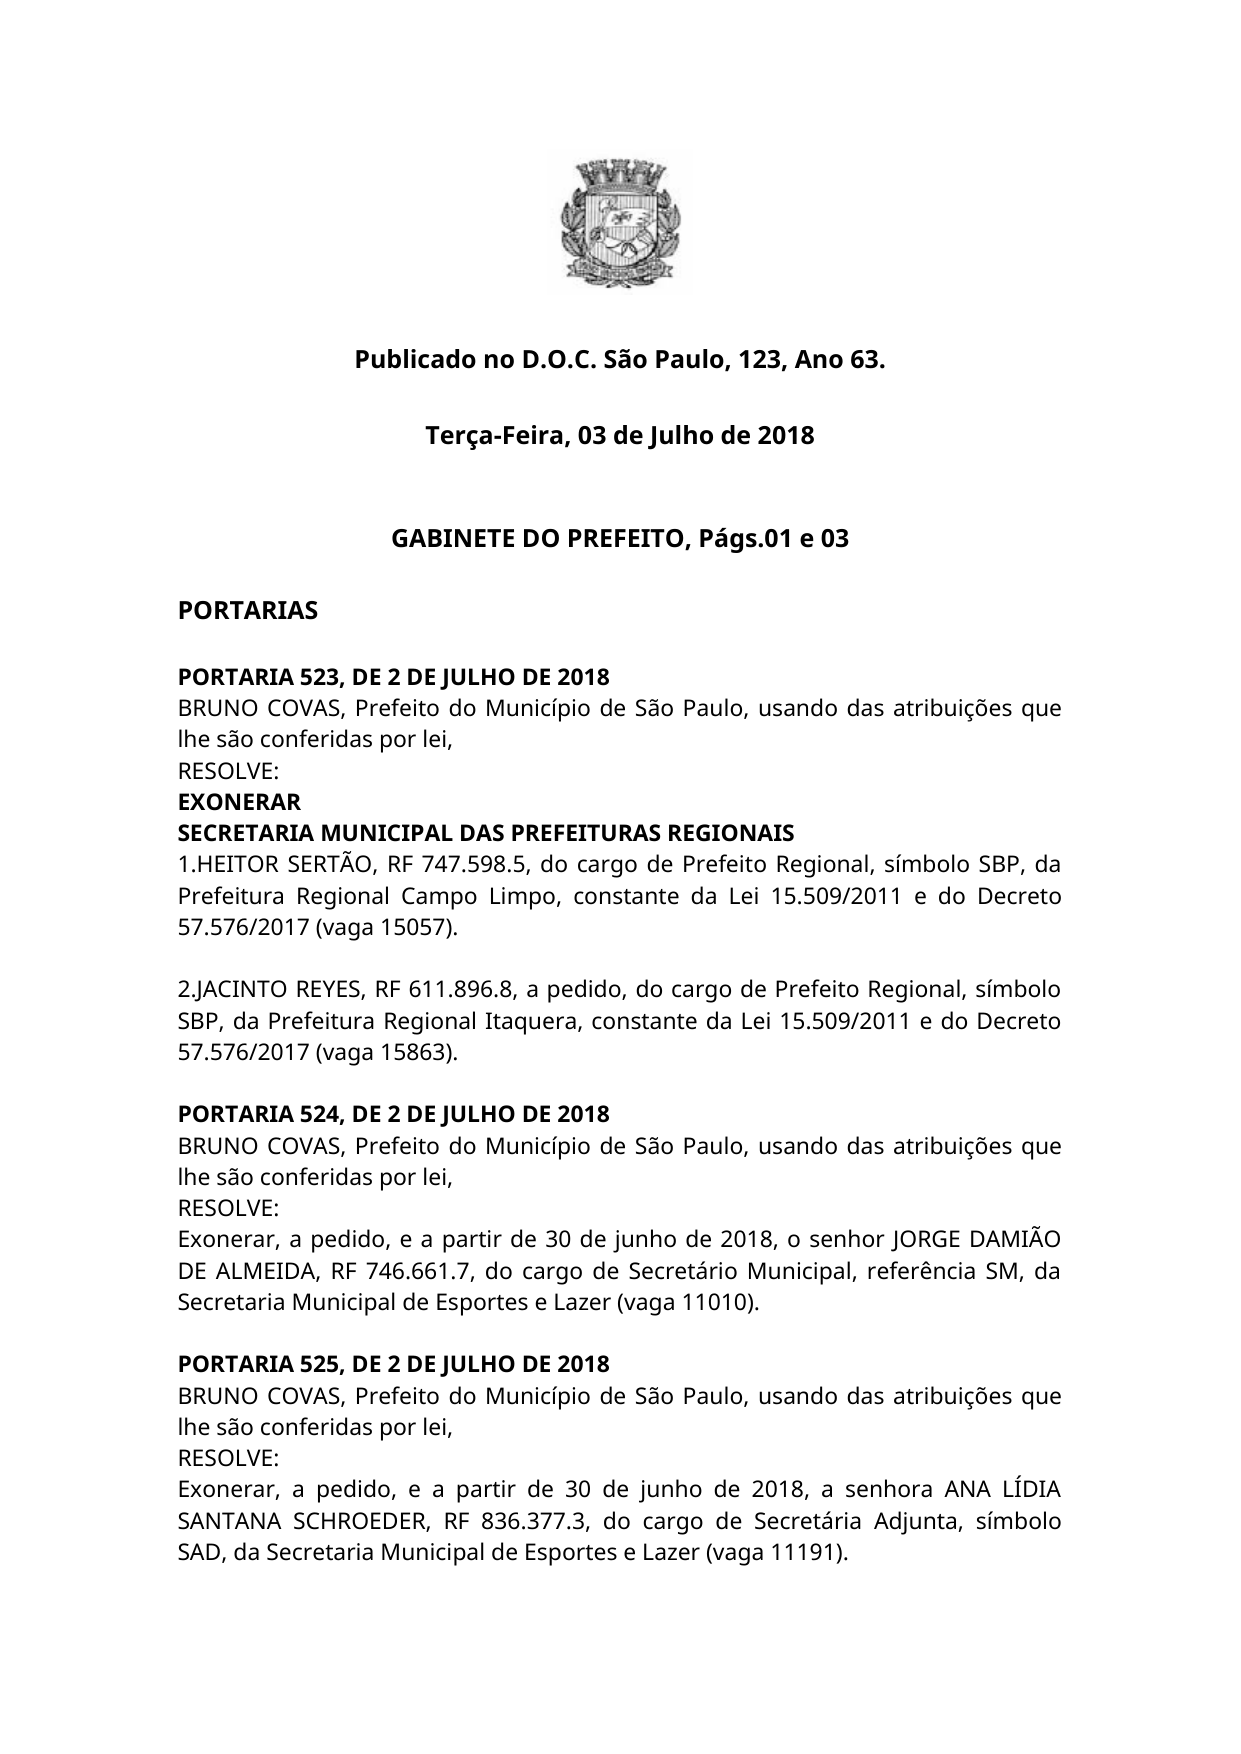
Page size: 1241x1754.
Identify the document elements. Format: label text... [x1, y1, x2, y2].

text PORTARIA 523, DE 2 DE JULHO DE 2018 [177, 661, 1063, 692]
text Terça-Feira, 03 de Julho de 2018 [177, 418, 1063, 452]
text Publicado no D.O.C. São Paulo, 123, Ano 63. [177, 342, 1063, 376]
text RESOLVE: [177, 1442, 1063, 1473]
text RESOLVE: [177, 754, 1063, 786]
text BRUNO COVAS, Prefeito do Município de São Paulo, usando das atribuições que lhe são conferidas por lei, [177, 1379, 1063, 1442]
picture [546, 147, 694, 295]
text SECRETARIA MUNICIPAL DAS PREFEITURAS REGIONAIS [177, 817, 1063, 848]
text GABINETE DO PREFEITO, Págs.01 e 03 [177, 521, 1063, 555]
text PORTARIA 524, DE 2 DE JULHO DE 2018 [177, 1098, 1063, 1129]
text Exonerar, a pedido, e a partir de 30 de junho de 2018, o senhor JORGE DAMIÃO DE ALMEIDA, RF 746.661.7, do cargo de Secretário Municipal, referência SM, da Secretaria Municipal de Esportes e Lazer (vaga 11010). [177, 1223, 1063, 1317]
text BRUNO COVAS, Prefeito do Município de São Paulo, usando das atribuições que lhe são conferidas por lei, [177, 692, 1063, 754]
text RESOLVE: [177, 1192, 1063, 1223]
text PORTARIAS [177, 593, 1063, 627]
text 2.JACINTO REYES, RF 611.896.8, a pedido, do cargo de Prefeito Regional, símbolo SBP, da Prefeitura Regional Itaquera, constante da Lei 15.509/2011 e do Decreto 57.576/2017 (vaga 15863). [177, 973, 1063, 1067]
text EXONERAR [177, 786, 1063, 817]
text BRUNO COVAS, Prefeito do Município de São Paulo, usando das atribuições que lhe são conferidas por lei, [177, 1129, 1063, 1192]
text Exonerar, a pedido, e a partir de 30 de junho de 2018, a senhora ANA LÍDIA SANTANA SCHROEDER, RF 836.377.3, do cargo de Secretária Adjunta, símbolo SAD, da Secretaria Municipal de Esportes e Lazer (vaga 11191). [177, 1473, 1063, 1567]
text PORTARIA 525, DE 2 DE JULHO DE 2018 [177, 1348, 1063, 1379]
text 1.HEITOR SERTÃO, RF 747.598.5, do cargo de Prefeito Regional, símbolo SBP, da Prefeitura Regional Campo Limpo, constante da Lei 15.509/2011 e do Decreto 57.576/2017 (vaga 15057). [177, 848, 1063, 942]
